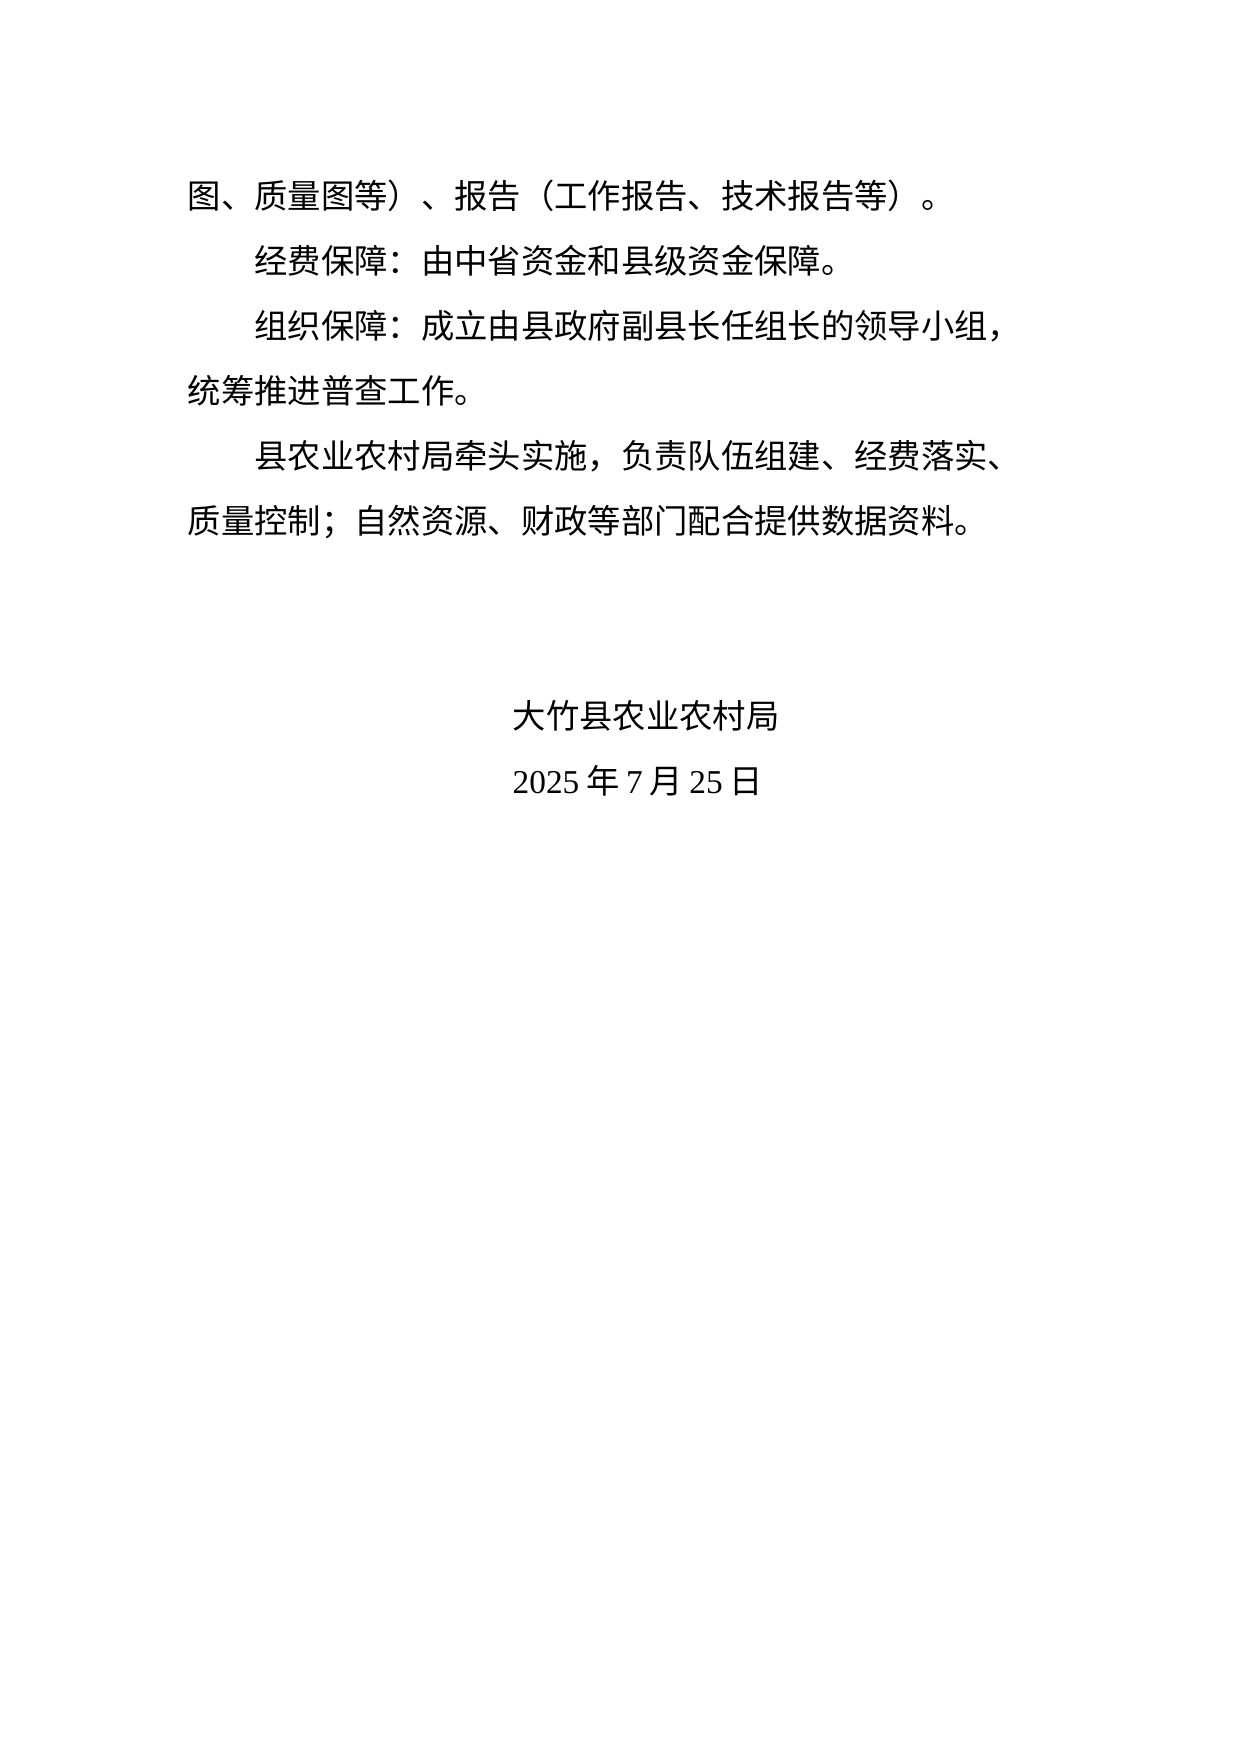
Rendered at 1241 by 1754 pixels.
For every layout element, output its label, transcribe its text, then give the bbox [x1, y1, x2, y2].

text 县农业农村局牵头实施，负责队伍组建、经费落实、质量控制；自然资源、财政等部门配合提供数据资料。 [187, 422, 1053, 552]
text 经费保障：由中省资金和县级资金保障。 [187, 227, 1053, 292]
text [187, 162, 1053, 227]
text 组织保障：成立由县政府副县长任组长的领导小组，统筹推进普查工作。 [187, 292, 1053, 422]
text 2025年7月25日 [187, 747, 1053, 812]
text 大竹县农业农村局 [187, 682, 1053, 747]
